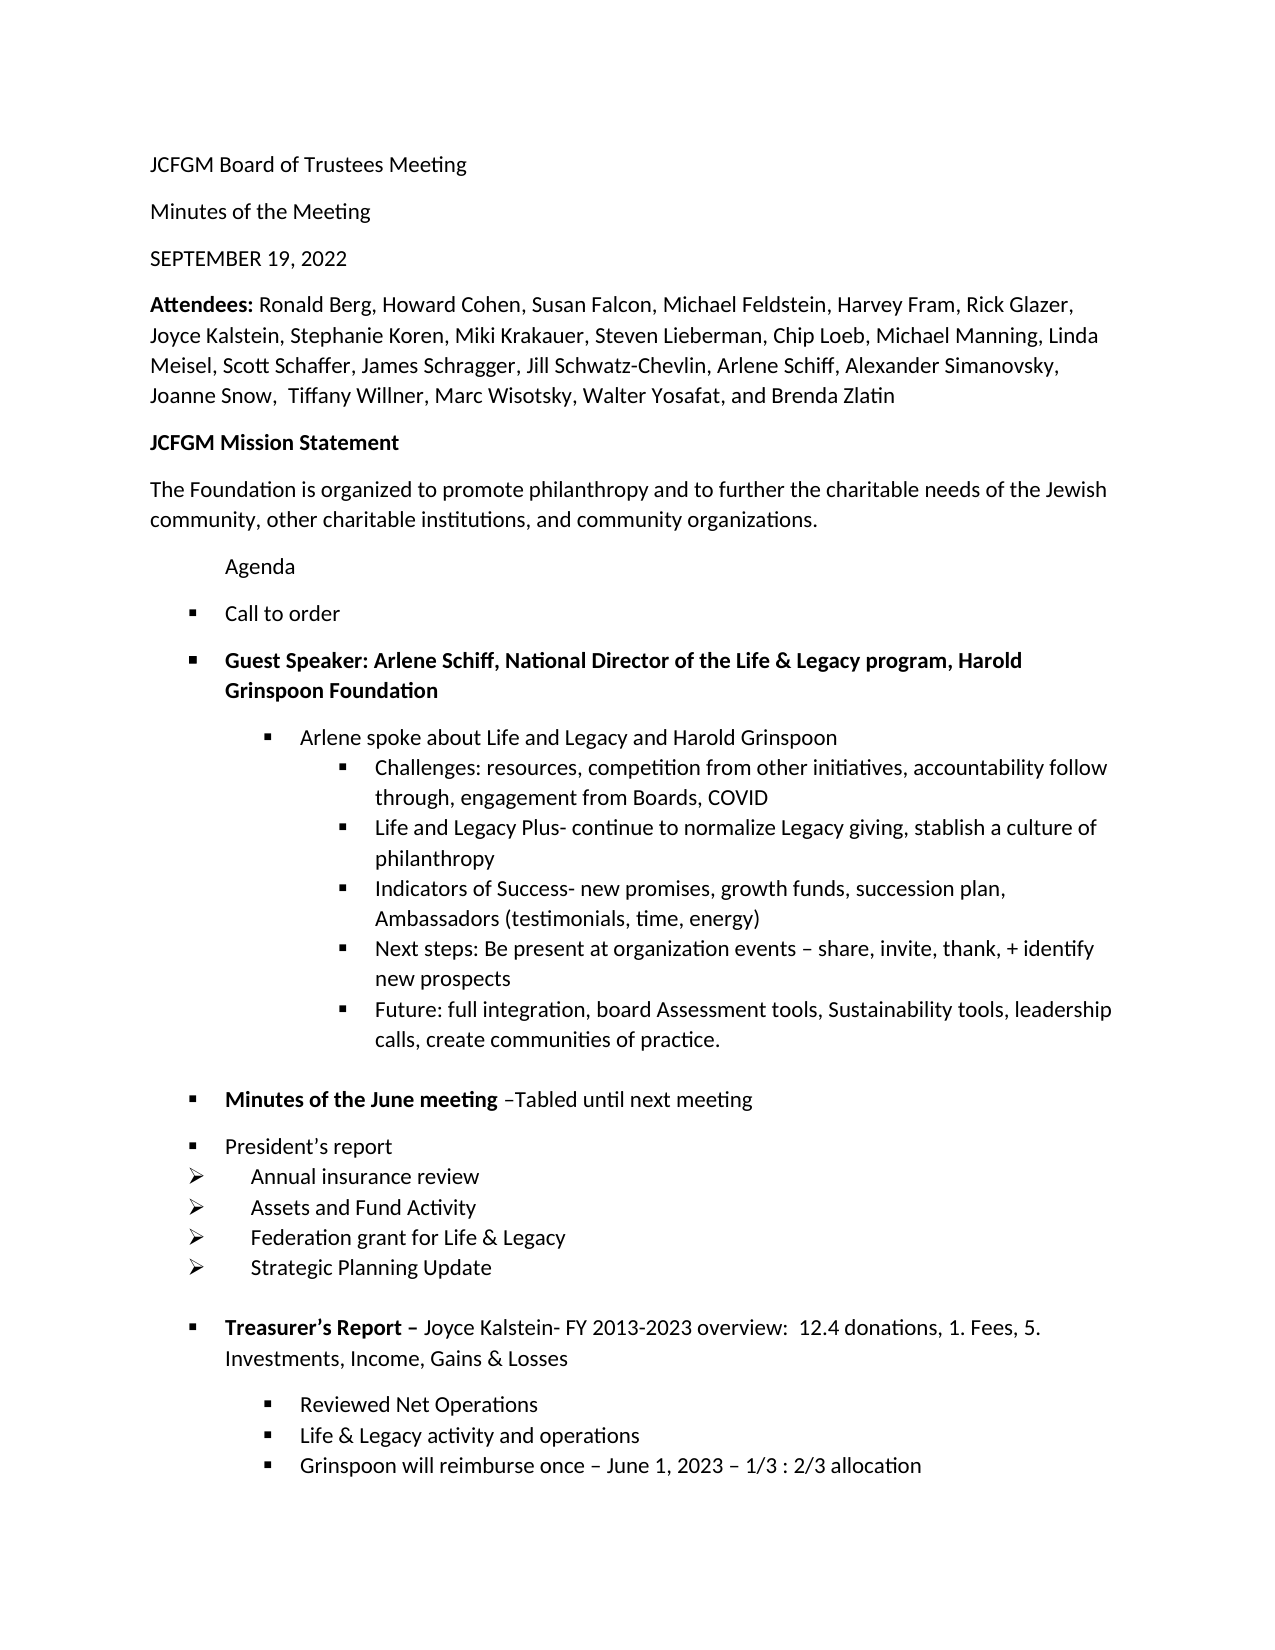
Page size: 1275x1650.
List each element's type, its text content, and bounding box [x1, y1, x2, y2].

list Challenges: resources, competition from other initiatives, accountability follow through, engagement from Boards, COVID [337, 753, 1125, 811]
text JCFGM Mission Statement [150, 428, 1125, 456]
list Future: full integration, board Assessment tools, Sustainability tools, leadership calls, create communities of practice. [337, 995, 1125, 1053]
list Arlene spoke about Life and Legacy and Harold Grinspoon [262, 723, 1125, 751]
text The Foundation is organized to promote philanthropy and to further the charitable needs of the Jewish community, other charitable institutions, and community organizations. [150, 475, 1125, 533]
list Grinspoon will reimburse once – June 1, 2023 – 1/3 : 2/3 allocation [262, 1451, 1125, 1479]
list President’s report [187, 1132, 1125, 1160]
list Life and Legacy Plus- continue to normalize Legacy giving, stablish a culture of philanthropy [337, 813, 1125, 872]
list Federation grant for Life & Legacy [187, 1223, 1125, 1251]
text SEPTEMBER 19, 2022 [150, 244, 1125, 272]
list Reviewed Net Operations [262, 1391, 1125, 1419]
list Life & Legacy activity and operations [262, 1421, 1125, 1449]
list Strategic Planning Update [187, 1253, 1125, 1281]
text Minutes of the Meeting [150, 197, 1125, 225]
list Guest Speaker: Arlene Schiff, National Director of the Life & Legacy program, Harold Grinspoon Foundation [187, 646, 1125, 704]
list Minutes of the June meeting –Tabled until next meeting [187, 1085, 1125, 1113]
list Call to order [187, 599, 1125, 627]
list Treasurer’s Report – Joyce Kalstein- FY 2013-2023 overview: 12.4 donations, 1. Fees, 5. Investments, Income, Gains & Losses [187, 1313, 1125, 1372]
list Indicators of Success- new promises, growth funds, succession plan, Ambassadors (testimonials, time, energy) [337, 874, 1125, 932]
list Agenda [187, 552, 1125, 580]
list Assets and Fund Activity [187, 1193, 1125, 1221]
text Attendees: Ronald Berg, Howard Cohen, Susan Falcon, Michael Feldstein, Harvey Fram, Rick Glazer, Joyce Kalstein, Stephanie Koren, Miki Krakauer, Steven Lieberman, Chip Loeb, Michael Manning, Linda Meisel, Scott Schaffer, James Schragger, Jill Schwatz-Chevlin, Arlene Schiff, Alexander Simanovsky, Joanne Snow, Tiffany Willner, Marc Wisotsky, Walter Yosafat, and Brenda Zlatin [150, 291, 1125, 409]
list Next steps: Be present at organization events – share, invite, thank, + identify new prospects [337, 934, 1125, 993]
list Annual insurance review [187, 1162, 1125, 1191]
text JCFGM Board of Trustees Meeting [150, 150, 1125, 178]
